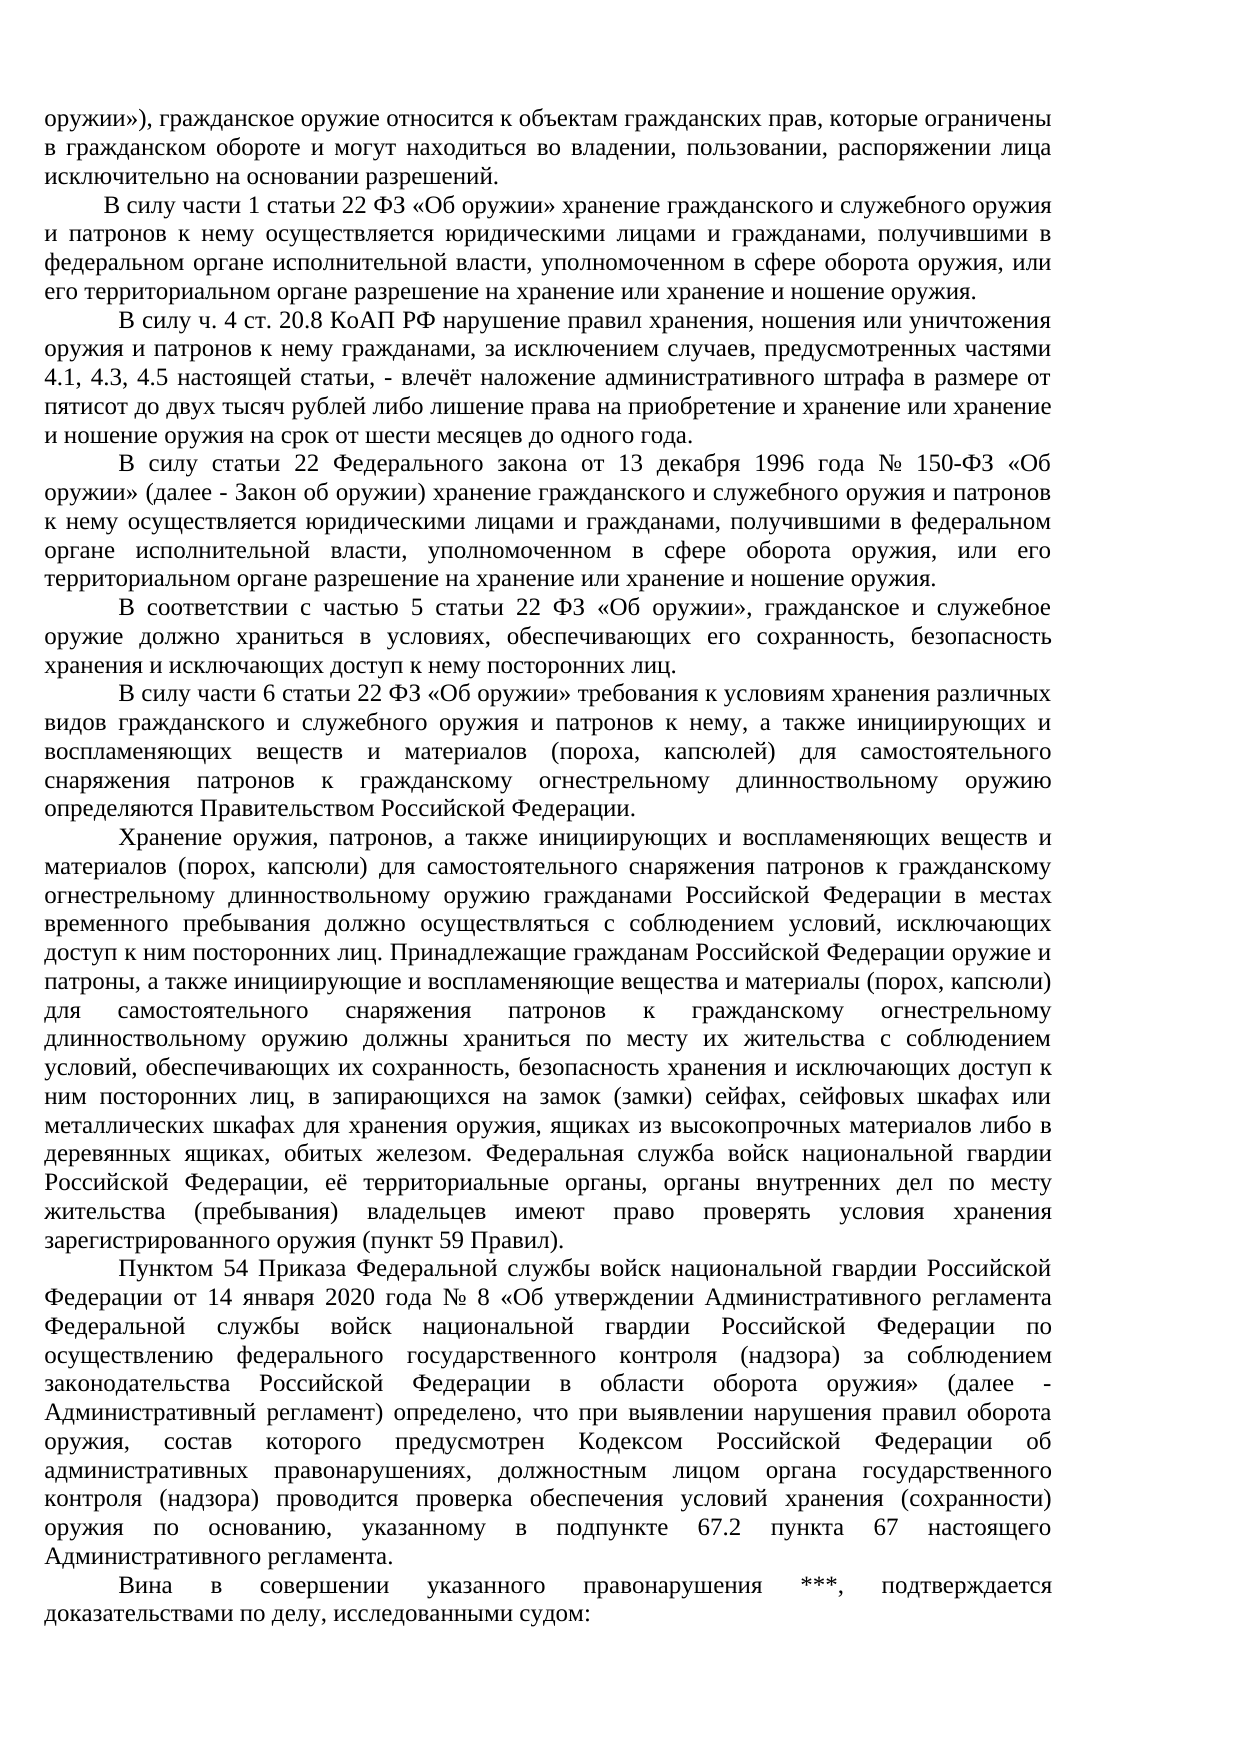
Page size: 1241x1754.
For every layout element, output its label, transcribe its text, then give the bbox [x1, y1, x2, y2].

text Пунктом 54 Приказа Федеральной службы войск национальной гвардии Российской Федерации от 14 января 2020 года № 8 «Об утверждении Административного регламента Федеральной службы войск национальной гвардии Российской Федерации по осуществлению федерального государственного контроля (надзора) за соблюдением законодательства Российской Федерации в области оборота оружия» (далее - Административный регламент) определено, что при выявлении нарушения правил оборота оружия, состав которого предусмотрен Кодексом Российской Федерации об административных правонарушениях, должностным лицом органа государственного контроля (надзора) проводится проверка обеспечения условий хранения (сохранности) оружия по основанию, указанному в подпункте 67.2 пункта 67 настоящего Административного регламента. [44, 1253, 1053, 1570]
text В соответствии с частью 5 статьи 22 ФЗ «Об оружии», гражданское и служебное оружие должно храниться в условиях, обеспечивающих его сохранность, безопасность хранения и исключающих доступ к нему посторонних лиц. [44, 592, 1053, 678]
text Хранение оружия, патронов, а также инициирующих и воспламеняющих веществ и материалов (порох, капсюли) для самостоятельного снаряжения патронов к гражданскому огнестрельному длинноствольному оружию гражданами Российской Федерации в местах временного пребывания должно осуществляться с соблюдением условий, исключающих доступ к ним посторонних лиц. Принадлежащие гражданам Российской Федерации оружие и патроны, а также инициирующие и воспламеняющие вещества и материалы (порох, капсюли) для самостоятельного снаряжения патронов к гражданскому огнестрельному длинноствольному оружию должны храниться по месту их жительства с соблюдением условий, обеспечивающих их сохранность, безопасность хранения и исключающих доступ к ним посторонних лиц, в запирающихся на замок (замки) сейфах, сейфовых шкафах или металлических шкафах для хранения оружия, ящиках из высокопрочных материалов либо в деревянных ящиках, обитых железом. Федеральная служба войск национальной гвардии Российской Федерации, её территориальные органы, органы внутренних дел по месту жительства (пребывания) владельцев имеют право проверять условия хранения зарегистрированного оружия (пункт 59 Правил). [44, 822, 1053, 1253]
text В силу ч. 4 ст. 20.8 КоАП РФ нарушение правил хранения, ношения или уничтожения оружия и патронов к нему гражданами, за исключением случаев, предусмотренных частями 4.1, 4.3, 4.5 настоящей статьи, - влечёт наложение административного штрафа в размере от пятисот до двух тысяч рублей либо лишение права на приобретение и хранение или хранение и ношение оружия на срок от шести месяцев до одного года. [44, 305, 1053, 448]
text В силу части 1 статьи 22 ФЗ «Об оружии» хранение гражданского и служебного оружия и патронов к нему осуществляется юридическими лицами и гражданами, получившими в федеральном органе исполнительной власти, уполномоченном в сфере оборота оружия, или его территориальном органе разрешение на хранение или хранение и ношение оружия. [44, 190, 1053, 305]
text Вина в совершении указанного правонарушения ***, подтверждается доказательствами по делу, исследованными судом: [44, 1570, 1053, 1627]
text В силу статьи 22 Федерального закона от 13 декабря 1996 года № 150-ФЗ «Об оружии» (далее - Закон об оружии) хранение гражданского и служебного оружия и патронов к нему осуществляется юридическими лицами и гражданами, получившими в федеральном органе исполнительной власти, уполномоченном в сфере оборота оружия, или его территориальном органе разрешение на хранение или хранение и ношение оружия. [44, 448, 1053, 592]
text В силу части 6 статьи 22 ФЗ «Об оружии» требования к условиям хранения различных видов гражданского и служебного оружия и патронов к нему, а также инициирующих и воспламеняющих веществ и материалов (пороха, капсюлей) для самостоятельного снаряжения патронов к гражданскому огнестрельному длинноствольному оружию определяются Правительством Российской Федерации. [44, 678, 1053, 822]
